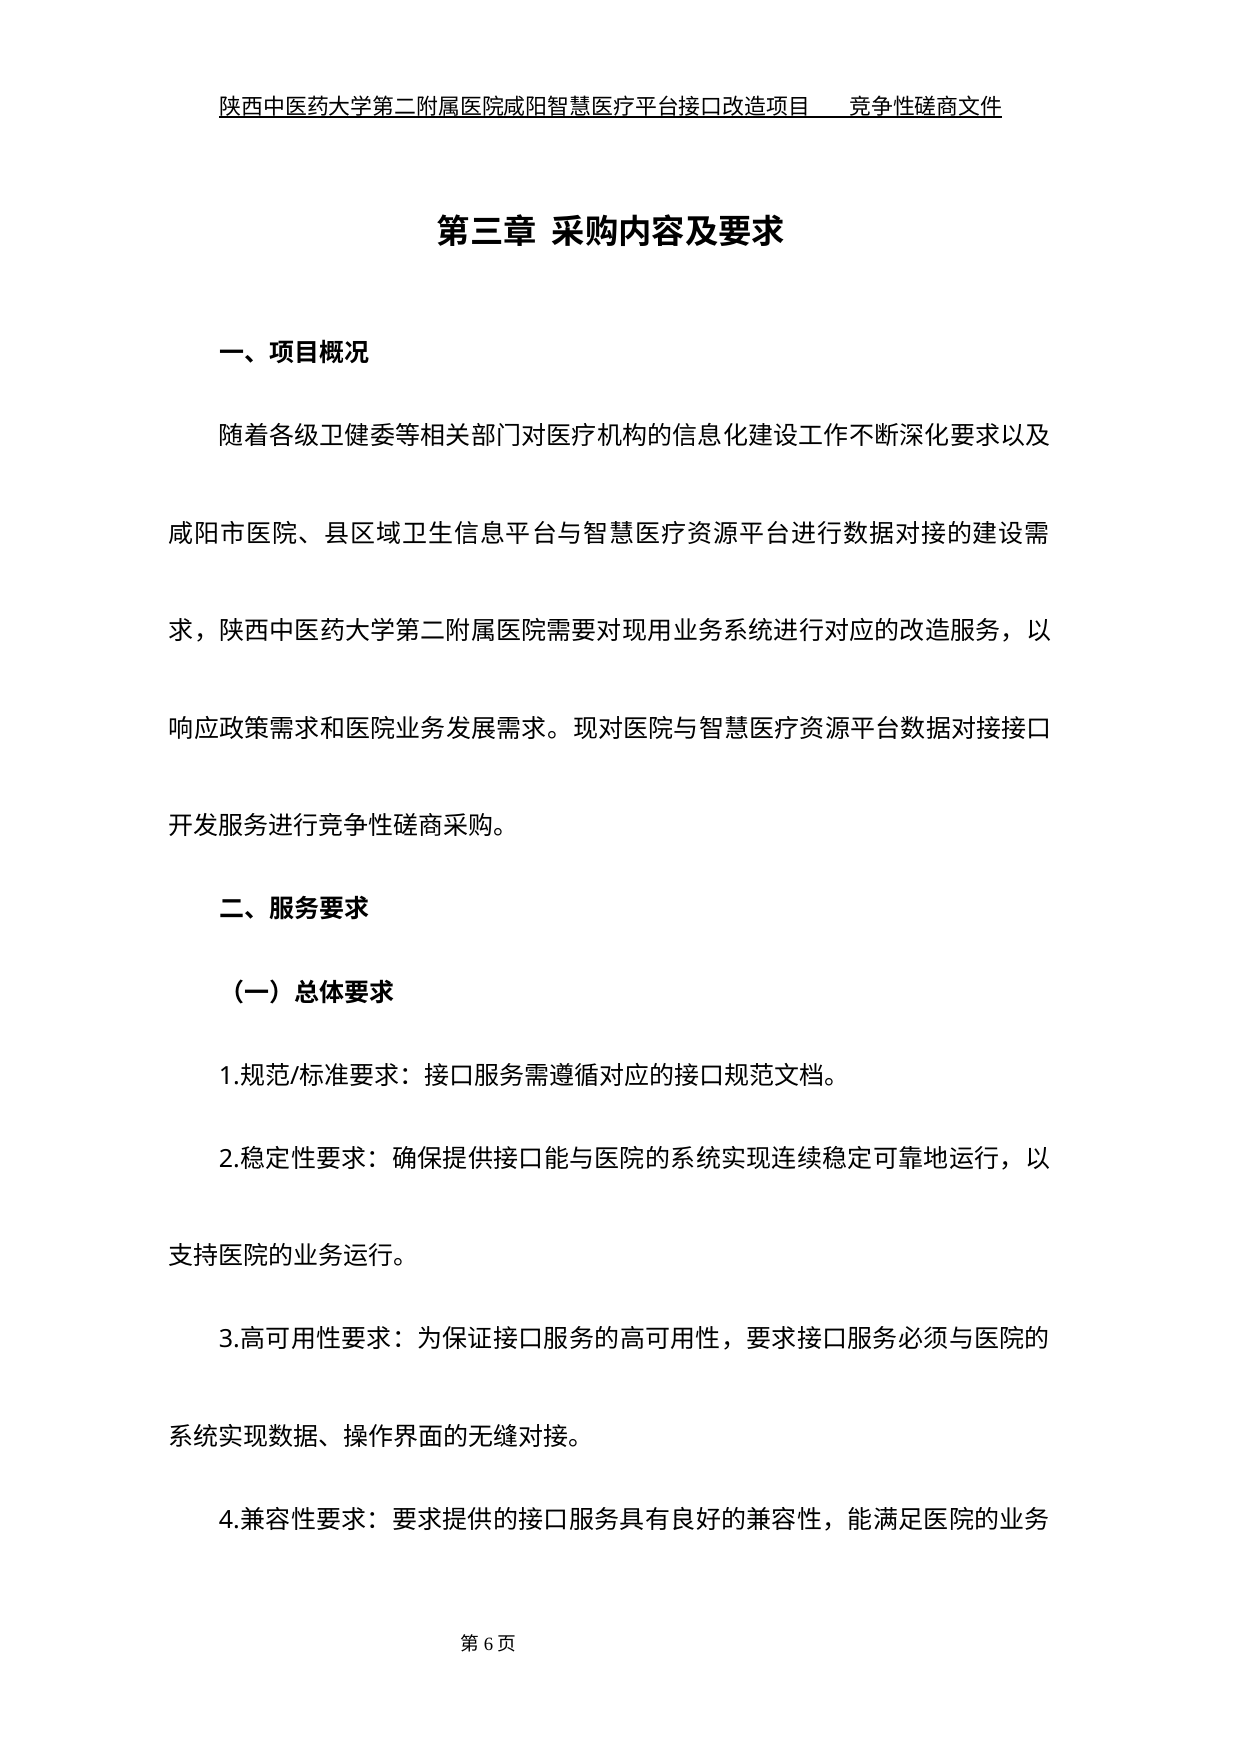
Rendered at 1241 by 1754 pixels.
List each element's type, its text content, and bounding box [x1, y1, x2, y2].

list 二、服务要求 [169, 874, 1053, 939]
list 随着各级卫健委等相关部门对医疗机构的信息化建设工作不断深化要求以及咸阳市医院、县区域卫生信息平台与智慧医疗资源平台进行数据对接的建设需求，陕西中医药大学第二附属医院需要对现用业务系统进行对应的改造服务，以响应政策需求和医院业务发展需求。现对医院与智慧医疗资源平台数据对接接口开发服务进行竞争性磋商采购。 [169, 401, 1053, 856]
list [169, 1485, 1053, 1550]
list 1.规范/标准要求：接口服务需遵循对应的接口规范文档。 [169, 1041, 1053, 1106]
list 一、项目概况 [169, 318, 1053, 383]
list （一）总体要求 [169, 958, 1053, 1023]
list 第三章 采购内容及要求 [169, 197, 1053, 262]
list 2.稳定性要求：确保提供接口能与医院的系统实现连续稳定可靠地运行，以支持医院的业务运行。 [169, 1124, 1053, 1286]
list 3.高可用性要求：为保证接口服务的高可用性，要求接口服务必须与医院的系统实现数据、操作界面的无缝对接。 [169, 1304, 1053, 1467]
